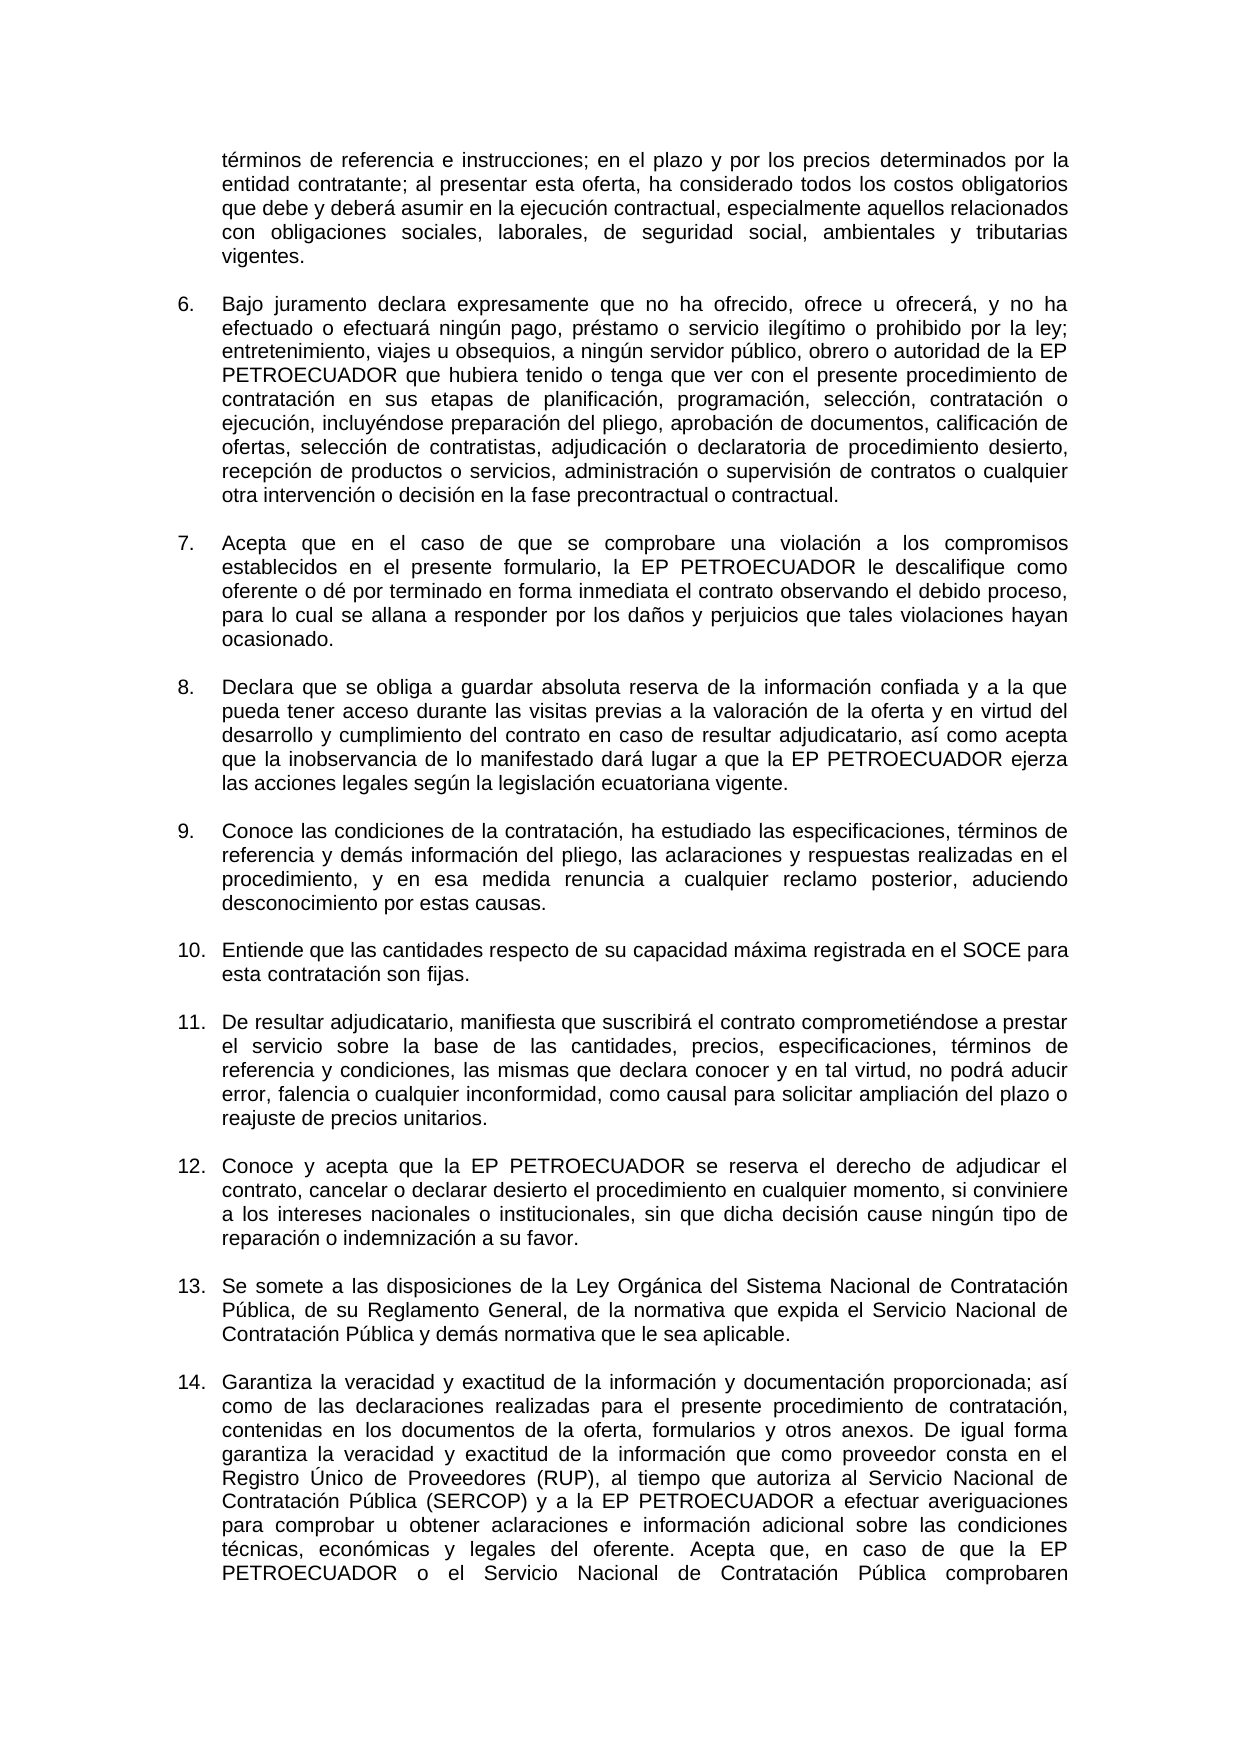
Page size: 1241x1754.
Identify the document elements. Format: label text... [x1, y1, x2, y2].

list Se somete a las disposiciones de la Ley Orgánica del Sistema Nacional de Contratación Pública, de su Reglamento General, de la normativa que expida el Servicio Nacional de Contratación Pública y demás normativa que le sea aplicable. [177, 1274, 1069, 1346]
list Bajo juramento declara expresamente que no ha ofrecido, ofrece u ofrecerá, y no ha efectuado o efectuará ningún pago, préstamo o servicio ilegítimo o prohibido por la ley; entretenimiento, viajes u obsequios, a ningún servidor público, obrero o autoridad de la EP PETROECUADOR que hubiera tenido o tenga que ver con el presente procedimiento de contratación en sus etapas de planificación, programación, selección, contratación o ejecución, incluyéndose preparación del pliego, aprobación de documentos, calificación de ofertas, selección de contratistas, adjudicación o declaratoria de procedimiento desierto, recepción de productos o servicios, administración o supervisión de contratos o cualquier otra intervención o decisión en la fase precontractual o contractual. [177, 291, 1069, 507]
list Conoce y acepta que la EP PETROECUADOR se reserva el derecho de adjudicar el contrato, cancelar o declarar desierto el procedimiento en cualquier momento, si conviniere a los intereses nacionales o institucionales, sin que dicha decisión cause ningún tipo de reparación o indemnización a su favor. [177, 1154, 1069, 1250]
list Conoce las condiciones de la contratación, ha estudiado las especificaciones, términos de referencia y demás información del pliego, las aclaraciones y respuestas realizadas en el procedimiento, y en esa medida renuncia a cualquier reclamo posterior, aduciendo desconocimiento por estas causas. [177, 818, 1069, 914]
list Declara que se obliga a guardar absoluta reserva de la información confiada y a la que pueda tener acceso durante las visitas previas a la valoración de la oferta y en virtud del desarrollo y cumplimiento del contrato en caso de resultar adjudicatario, así como acepta que la inobservancia de lo manifestado dará lugar a que la EP PETROECUADOR ejerza las acciones legales según la legislación ecuatoriana vigente. [177, 675, 1069, 794]
list Acepta que en el caso de que se comprobare una violación a los compromisos establecidos en el presente formulario, la EP PETROECUADOR le descalifique como oferente o dé por terminado en forma inmediata el contrato observando el debido proceso, para lo cual se allana a responder por los daños y perjuicios que tales violaciones hayan ocasionado. [177, 531, 1069, 651]
list Entiende que las cantidades respecto de su capacidad máxima registrada en el SOCE para esta contratación son fijas. [177, 938, 1069, 986]
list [177, 1369, 1069, 1585]
list De resultar adjudicatario, manifiesta que suscribirá el contrato comprometiéndose a prestar el servicio sobre la base de las cantidades, precios, especificaciones, términos de referencia y condiciones, las mismas que declara conocer y en tal virtud, no podrá aducir error, falencia o cualquier inconformidad, como causal para solicitar ampliación del plazo o reajuste de precios unitarios. [177, 1010, 1069, 1130]
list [177, 148, 1069, 267]
